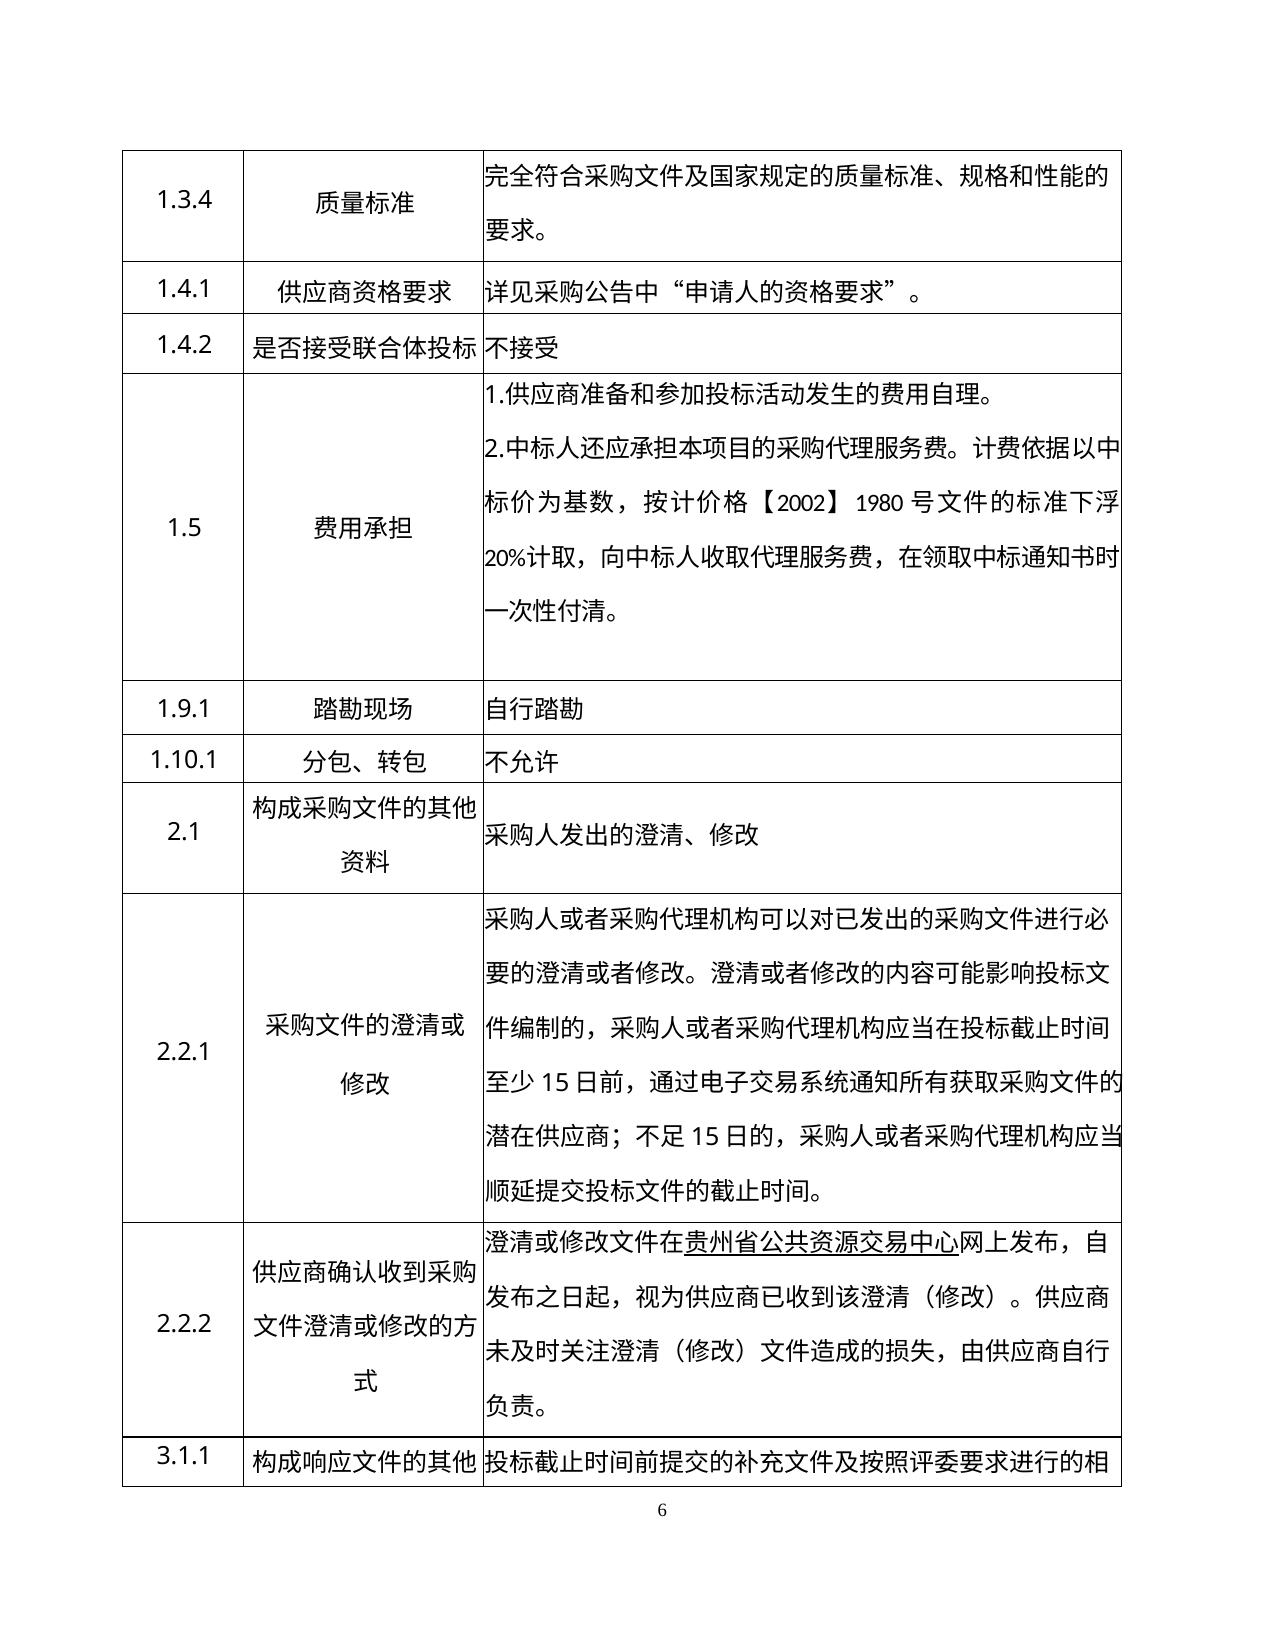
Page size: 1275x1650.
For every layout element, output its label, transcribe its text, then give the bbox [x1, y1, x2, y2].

table_cell 采购人发出的澄清、修改 [484, 783, 1121, 893]
table_cell 自行踏勘 [484, 681, 1121, 734]
table_cell 1.4.2 [123, 314, 243, 373]
table_cell 1.4.1 [123, 262, 243, 313]
table_cell 质量标准 [244, 151, 483, 261]
table_cell 分包、转包 [244, 735, 483, 782]
table_cell 澄清或修改文件在贵州省公共资源交易中心网上发布，自发布之日起，视为供应商已收到该澄清（修改）。供应商未及时关注澄清（修改）文件造成的损失，由供应商自行负责。 [484, 1223, 1121, 1436]
table_cell 供应商资格要求 [244, 262, 483, 313]
table_cell 2.2.1 [123, 894, 243, 1222]
table_cell 1.10.1 [123, 735, 243, 782]
table_cell 构成响应文件的其他资料 [244, 1438, 483, 1486]
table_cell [484, 1438, 1121, 1486]
table_cell 采购文件的澄清或 修改 [244, 894, 483, 1222]
table_cell 完全符合采购文件及国家规定的质量标准、规格和性能的要求。 [484, 151, 1121, 261]
table_cell 是否接受联合体投标 [244, 314, 483, 373]
table_cell 构成采购文件的其他资料 [244, 783, 483, 893]
table_cell 1.3.4 [123, 151, 243, 261]
table_cell 详见采购公告中“申请人的资格要求”。 [484, 262, 1121, 313]
table_cell 1.供应商准备和参加投标活动发生的费用自理。 2.中标人还应承担本项目的采购代理服务费。计费依据以中标价为基数，按计价格【2002】1980号文件的标准下浮 20%计取，向中标人收取代理服务费，在领取中标通知书时一次性付清。 [484, 374, 1121, 680]
table_cell 3.1.1 [123, 1438, 243, 1486]
table_cell 踏勘现场 [244, 681, 483, 734]
table_cell 供应商确认收到采购文件澄清或修改的方式 [244, 1223, 483, 1436]
table_cell 1.5 [123, 374, 243, 680]
table_cell 不接受 [484, 314, 1121, 373]
table_cell 2.1 [123, 783, 243, 893]
table_cell 不允许 [484, 735, 1121, 782]
table_cell 2.2.2 [123, 1223, 243, 1436]
table_cell 1.9.1 [123, 681, 243, 734]
table_cell 费用承担 [244, 374, 483, 680]
table_cell 采购人或者采购代理机构可以对已发出的采购文件进行必要的澄清或者修改。澄清或者修改的内容可能影响投标文件编制的，采购人或者采购代理机构应当在投标截止时间至少15日前，通过电子交易系统通知所有获取采购文件的潜在供应商；不足15日的，采购人或者采购代理机构应当顺延提交投标文件的截止时间。 [484, 894, 1121, 1222]
